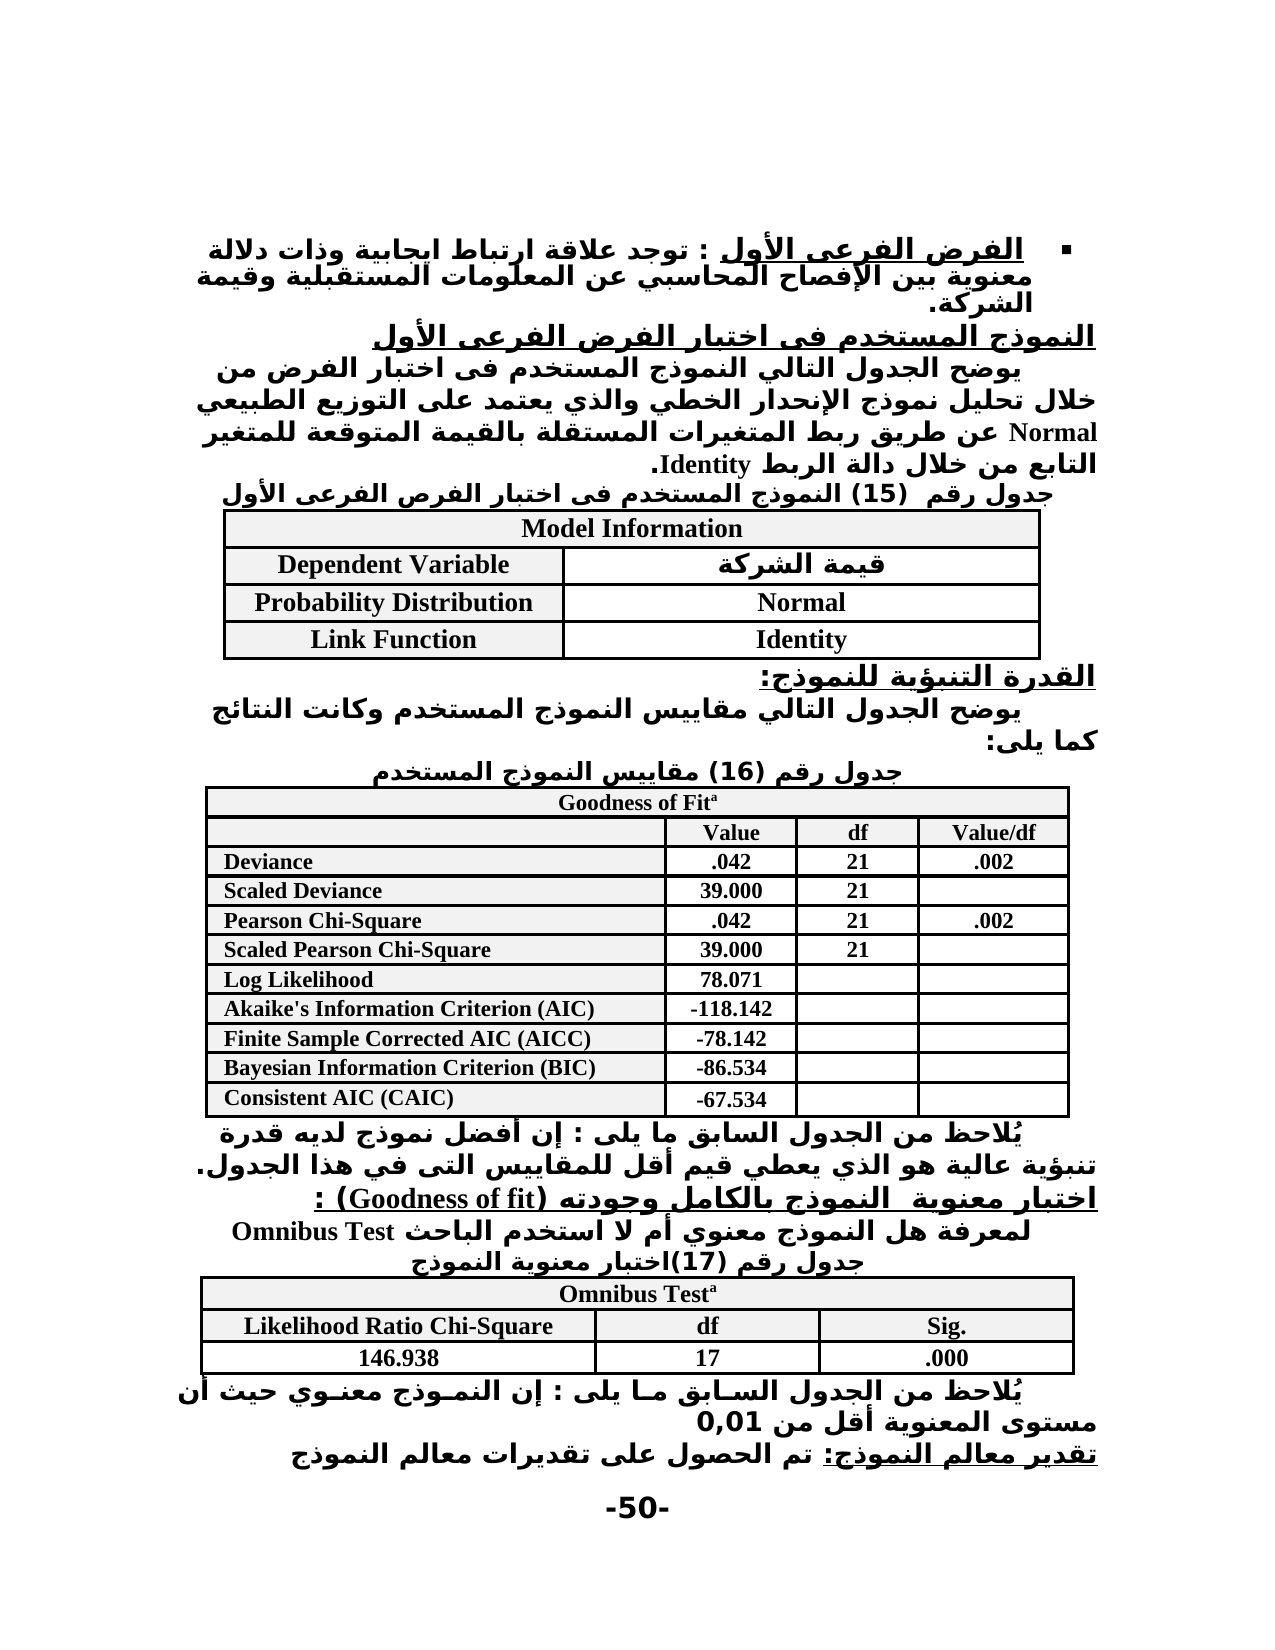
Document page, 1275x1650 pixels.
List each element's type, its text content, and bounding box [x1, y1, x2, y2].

table_cell 39.000 [667, 878, 795, 904]
table_cell Log Likelihood [208, 966, 664, 992]
table_cell Pearson Chi-Square [208, 907, 664, 933]
table_cell 21 [798, 936, 917, 963]
table_cell Bayesian Information Criterion (BIC) [208, 1054, 664, 1081]
table_cell [920, 995, 1067, 1022]
table_cell Normal [565, 586, 1038, 620]
table_cell Likelihood Ratio Chi-Square [203, 1311, 594, 1340]
table_header Omnibus Testa [203, 1279, 1072, 1308]
table_cell 21 [798, 878, 917, 904]
table_cell [920, 966, 1067, 992]
table_cell -67.534 [667, 1084, 795, 1115]
table_cell 17 [597, 1343, 818, 1372]
table_cell -118.142 [667, 995, 795, 1022]
text يُلاحظ من الجدول السابق ما يلى : إن أفضل نموذج لديه قدرة تنبؤية عالية هو الذي يعطي قيم أقل للمقاييس التى في هذا الجدول. [177, 1118, 1098, 1181]
text اختبار معنوية النموذج بالكامل وجودته (Goodness of fit) : [177, 1181, 1098, 1215]
text جدول رقم (15) النموذج المستخدم فى اختبار الفرص الفرعى الأول [177, 479, 1098, 509]
table_cell Dependent Variable [226, 549, 562, 583]
text لمعرفة هل النموذج معنوي أم لا استخدم الباحث Omnibus Test [177, 1215, 1060, 1247]
table_cell [208, 819, 664, 845]
table_cell Akaike's Information Criterion (AIC) [208, 995, 664, 1022]
table_cell .000 [821, 1343, 1072, 1372]
table_cell df [798, 819, 917, 845]
table_cell .042 [667, 907, 795, 933]
table_cell [798, 1084, 917, 1115]
table_cell Link Function [226, 623, 562, 657]
table_cell Value [667, 819, 795, 845]
table_cell Scaled Deviance [208, 878, 664, 904]
text يوضح الجدول التالي مقاييس النموذج المستخدم وكانت النتائج كما يلى: [177, 694, 1098, 757]
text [177, 1438, 1098, 1469]
table_cell 21 [798, 907, 917, 933]
text النموذج المستخدم فى اختبار الفرض الفرعى الأول [177, 319, 1096, 353]
table_cell Finite Sample Corrected AIC (AICC) [208, 1025, 664, 1051]
table_cell [798, 1054, 917, 1081]
table_cell 21 [798, 848, 917, 874]
table_cell df [597, 1311, 818, 1340]
table_header Goodness of Fita [208, 789, 1067, 815]
table_cell [920, 1025, 1067, 1051]
table_header Model Information [226, 512, 1038, 546]
text جدول رقم (17)اختبار معنوية النموذج [177, 1247, 1098, 1276]
text جدول رقم (16) مقاييس النموذج المستخدم [177, 757, 1098, 786]
table_cell [920, 878, 1067, 904]
table_cell قيمة الشركة [565, 549, 1038, 583]
table_cell 39.000 [667, 936, 795, 963]
table_cell Probability Distribution [226, 586, 562, 620]
text القدرة التنبؤية للنموذج: [177, 660, 1096, 694]
table_cell -86.534 [667, 1054, 795, 1081]
table_cell Value/df [920, 819, 1067, 845]
table_cell [798, 995, 917, 1022]
table_cell .002 [920, 907, 1067, 933]
table_cell [920, 936, 1067, 963]
list الفرض الفرعى الأول : توجد علاقة ارتباط ايجابية وذات دلالة معنوية بين الإفصاح المحاسبي عن المعلومات المستقبلية وقيمة الشركة. [177, 236, 1060, 319]
table_cell -78.142 [667, 1025, 795, 1051]
table_cell .042 [667, 848, 795, 874]
text يوضح الجدول التالي النموذج المستخدم فى اختبار الفرض من خلال تحليل نموذج الإنحدار الخطي والذي يعتمد على التوزيع الطبيعي Normal عن طريق ربط المتغيرات المستقلة بالقيمة المتوقعة للمتغير التابع من خلال دالة الربط Identity. [177, 353, 1098, 479]
table_cell Sig. [821, 1311, 1072, 1340]
table_cell [798, 1025, 917, 1051]
table_cell Scaled Pearson Chi-Square [208, 936, 664, 963]
table_cell [920, 1084, 1067, 1115]
table_cell [920, 1054, 1067, 1081]
text يُلاحظ من الجدول السابق ما يلى : إن النموذج معنوي حيث أن مستوى المعنوية أقل من 0,01 [177, 1375, 1098, 1438]
table_cell Consistent AIC (CAIC) [208, 1084, 664, 1115]
table_cell Identity [565, 623, 1038, 657]
table_cell 146.938 [203, 1343, 594, 1372]
table_cell Deviance [208, 848, 664, 874]
table_cell 78.071 [667, 966, 795, 992]
table_cell .002 [920, 848, 1067, 874]
table_cell [798, 966, 917, 992]
